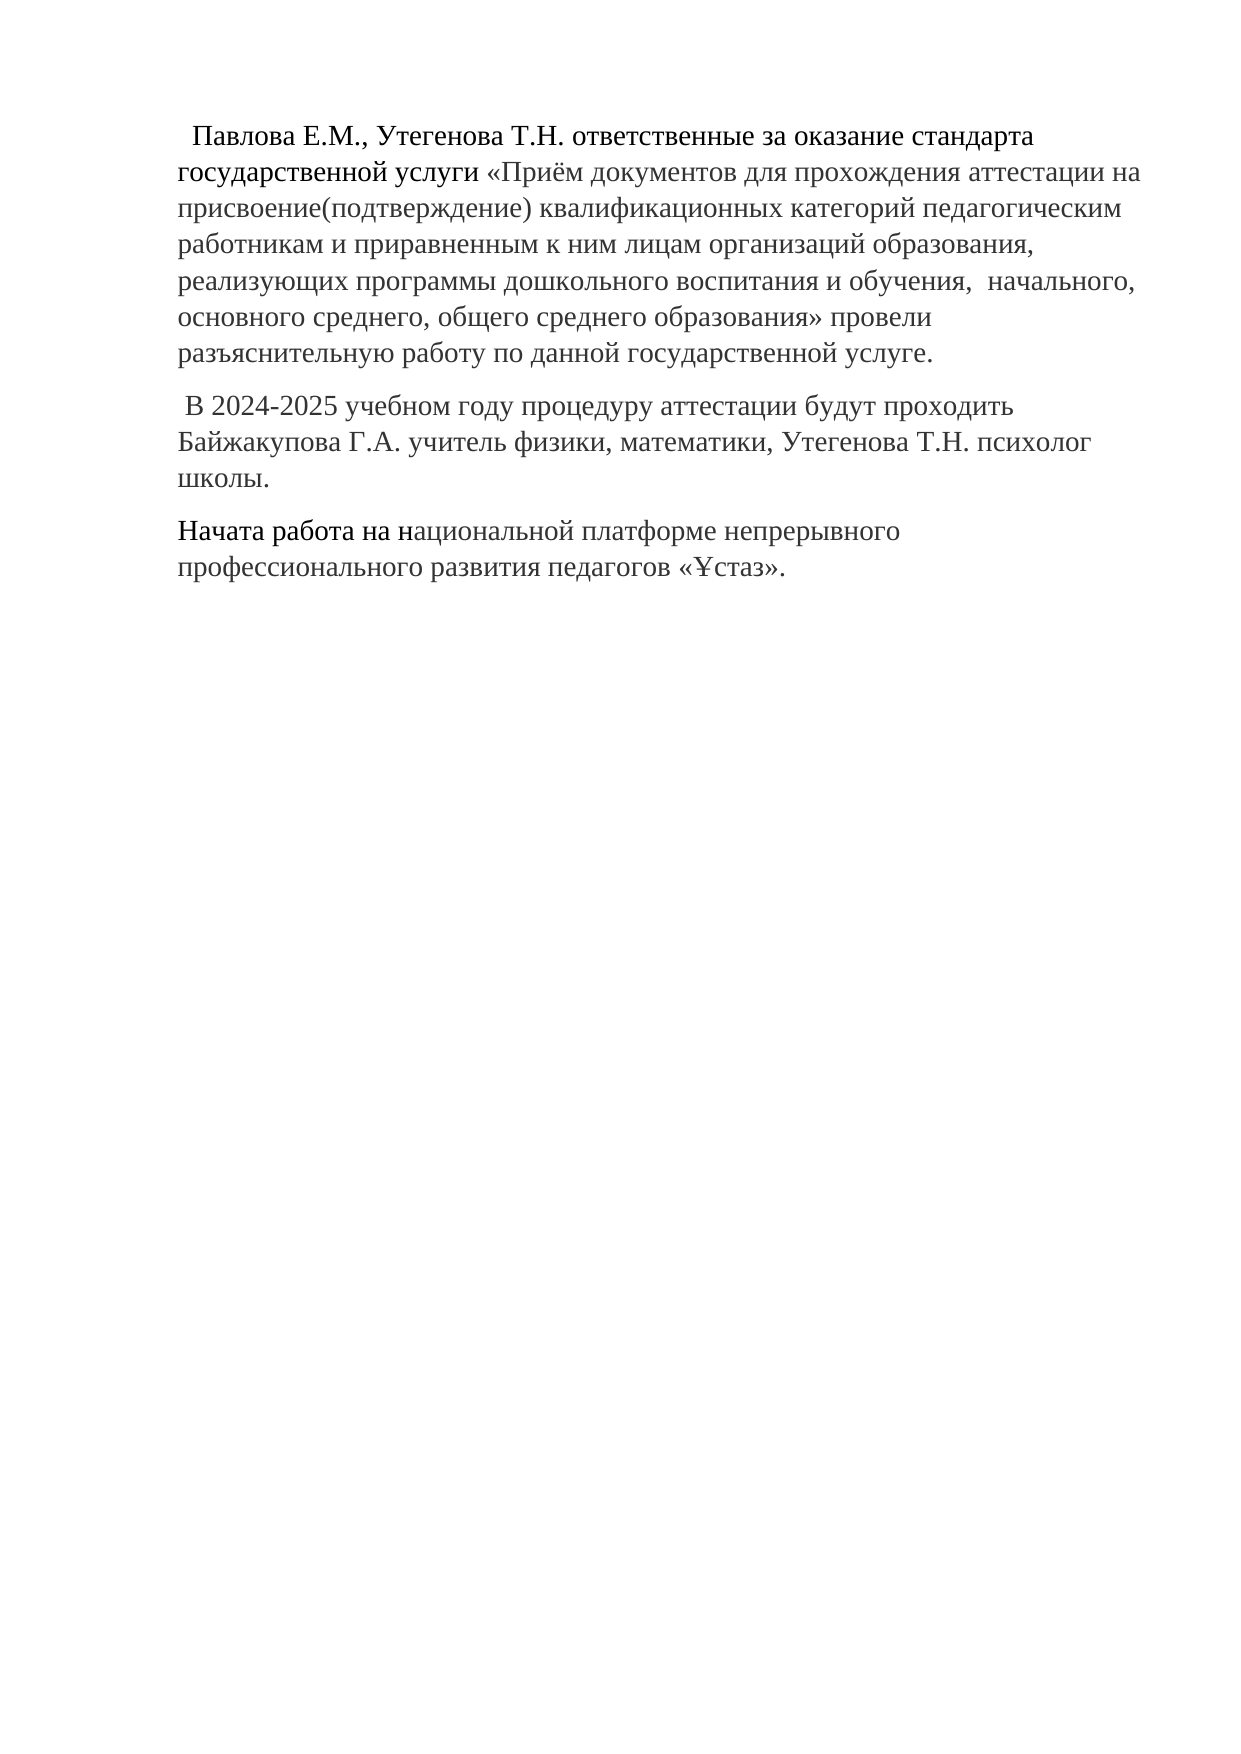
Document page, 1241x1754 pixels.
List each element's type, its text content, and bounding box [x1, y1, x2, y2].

text Павлова Е.М., Утегенова Т.Н. ответственные за оказание стандарта государственной услуги «Приём документов для прохождения аттестации на присвоение(подтверждение) квалификационных категорий педагогическим работникам и приравненным к ним лицам организаций образования, реализующих программы дошкольного воспитания и обучения, начального, основного среднего, общего среднего образования» провели разъяснительную работу по данной государственной услуге. [177, 118, 1152, 368]
text В 2024-2025 учебном году процедуру аттестации будут проходить Байжакупова Г.А. учитель физики, математики, Утегенова Т.Н. психолог школы. [177, 388, 1152, 494]
text Начата работа на национальной платформе непрерывного профессионального развития педагогов «Ұстаз». [177, 513, 1152, 583]
